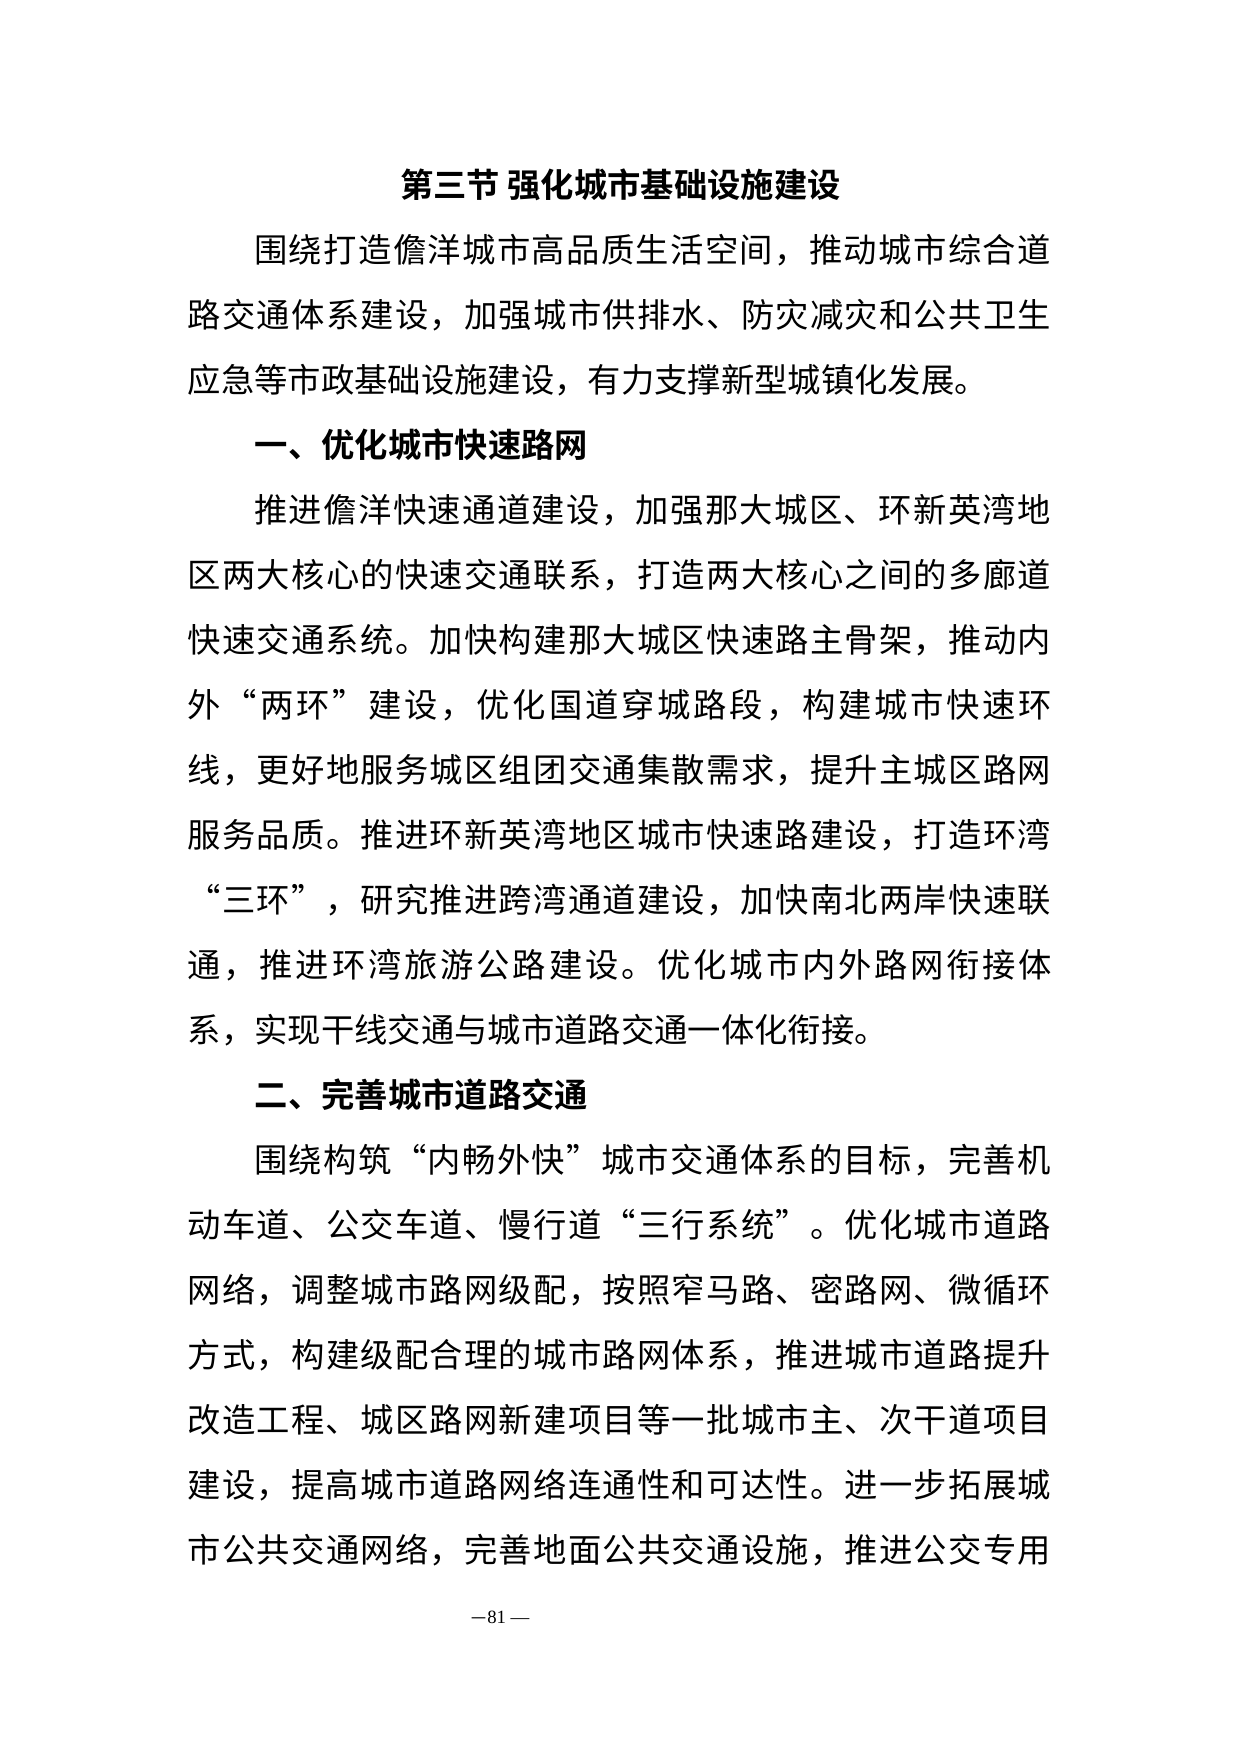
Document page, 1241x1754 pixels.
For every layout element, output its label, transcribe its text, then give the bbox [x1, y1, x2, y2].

text 二、完善城市道路交通 [187, 1060, 1053, 1125]
text 围绕打造儋洋城市高品质生活空间，推动城市综合道路交通体系建设，加强城市供排水、防灾减灾和公共卫生应急等市政基础设施建设，有力支撑新型城镇化发展。 [187, 215, 1053, 410]
text 第三节 强化城市基础设施建设 [187, 150, 1053, 215]
text 推进儋洋快速通道建设，加强那大城区、环新英湾地区两大核心的快速交通联系，打造两大核心之间的多廊道快速交通系统。加快构建那大城区快速路主骨架，推动内外“两环”建设，优化国道穿城路段，构建城市快速环线，更好地服务城区组团交通集散需求，提升主城区路网服务品质。推进环新英湾地区城市快速路建设，打造环湾“三环”，研究推进跨湾通道建设，加快南北两岸快速联通，推进环湾旅游公路建设。优化城市内外路网衔接体系，实现干线交通与城市道路交通一体化衔接。 [187, 475, 1053, 1060]
text 一、优化城市快速路网 [187, 410, 1053, 475]
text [187, 1125, 1053, 1580]
